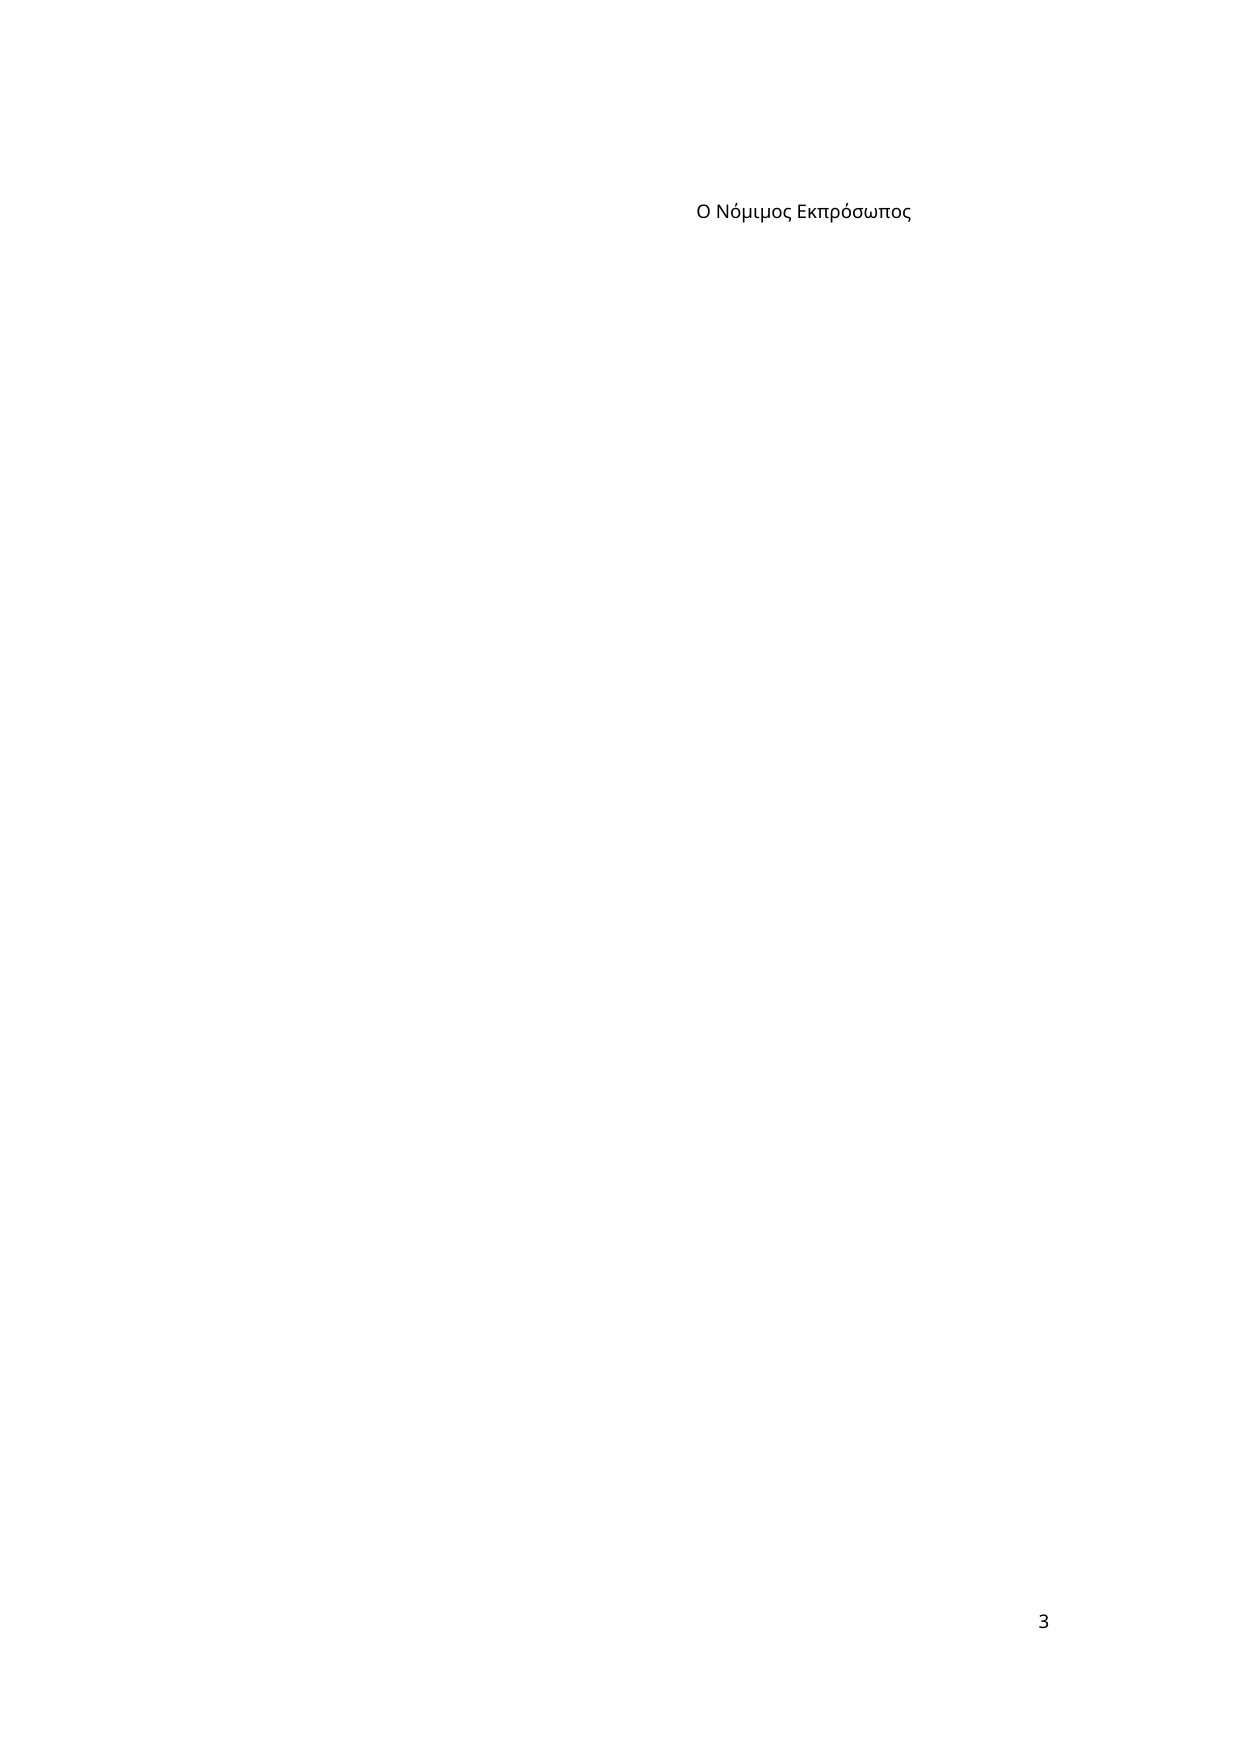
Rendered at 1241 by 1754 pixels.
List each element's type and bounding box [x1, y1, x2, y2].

table_header [554, 148, 1053, 224]
